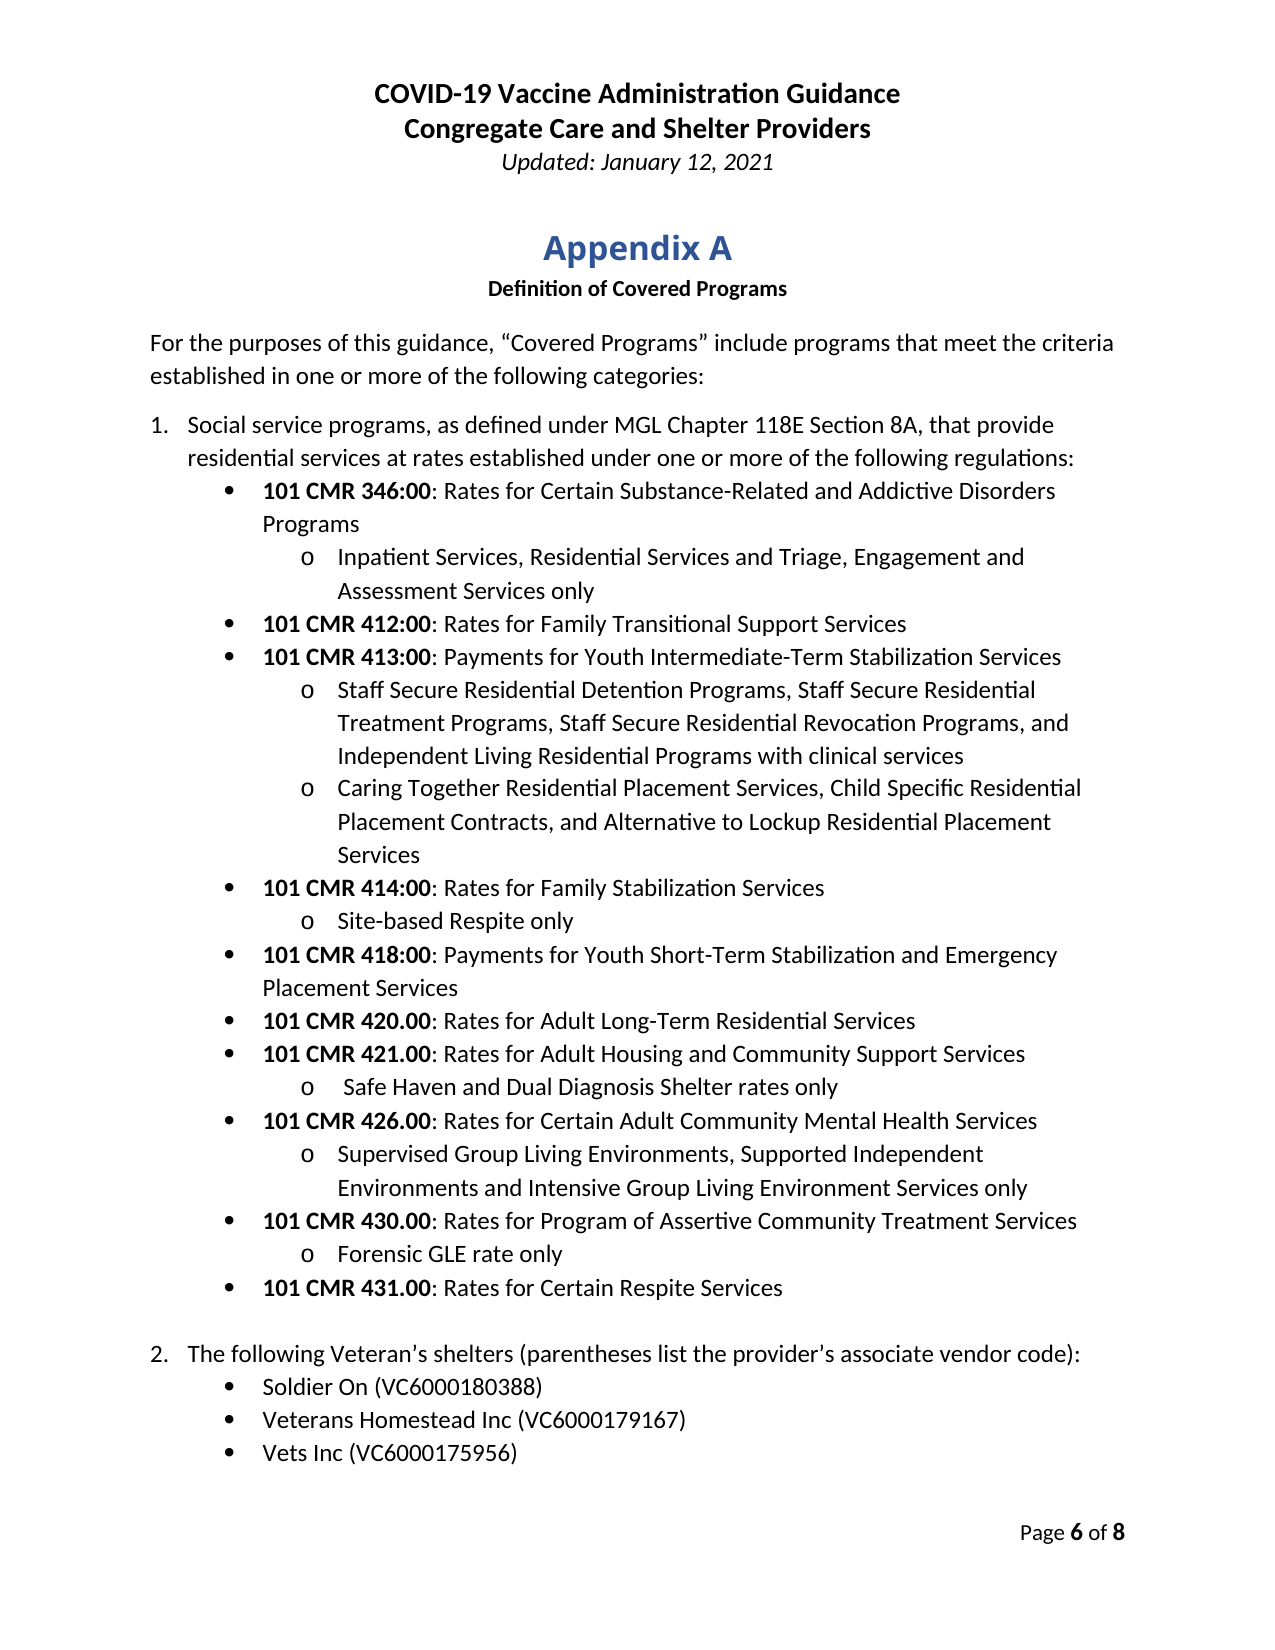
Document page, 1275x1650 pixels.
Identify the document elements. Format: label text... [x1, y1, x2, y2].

list 101 CMR 346:00: Rates for Certain Substance-Related and Addictive Disorders Programs [225, 475, 1125, 539]
list Vets Inc (VC6000175956) [225, 1437, 1125, 1468]
list 101 CMR 418:00: Payments for Youth Short-Term Stabilization and Emergency Placement Services [225, 939, 1125, 1003]
list Inpatient Services, Residential Services and Triage, Engagement and Assessment Services only [300, 541, 1125, 606]
list Social service programs, as defined under MGL Chapter 118E Section 8A, that provide residential services at rates established under one or more of the following regulations: [150, 409, 1125, 473]
list Staff Secure Residential Detention Programs, Staff Secure Residential Treatment Programs, Staff Secure Residential Revocation Programs, and Independent Living Residential Programs with clinical services [300, 674, 1125, 770]
list Soldier On (VC6000180388) [225, 1371, 1125, 1402]
list The following Veteran’s shelters (parentheses list the provider’s associate vendor code): [150, 1338, 1125, 1369]
subtitle Appendix A [150, 225, 1125, 270]
list Veterans Homestead Inc (VC6000179167) [225, 1404, 1125, 1435]
list 101 CMR 420.00: Rates for Adult Long-Term Residential Services [225, 1005, 1125, 1036]
text For the purposes of this guidance, “Covered Programs” include programs that meet the criteria established in one or more of the following categories: [150, 327, 1125, 390]
list 101 CMR 430.00: Rates for Program of Assertive Community Treatment Services [225, 1205, 1125, 1236]
list Safe Haven and Dual Diagnosis Shelter rates only [300, 1071, 1125, 1103]
list 101 CMR 431.00: Rates for Certain Respite Services [225, 1272, 1125, 1303]
subtitle Definition of Covered Programs [150, 274, 1125, 302]
list 101 CMR 421.00: Rates for Adult Housing and Community Support Services [225, 1038, 1125, 1069]
list 101 CMR 426.00: Rates for Certain Adult Community Mental Health Services [225, 1105, 1125, 1136]
list Site-based Respite only [300, 905, 1125, 937]
list 101 CMR 414:00: Rates for Family Stabilization Services [225, 872, 1125, 903]
list Supervised Group Living Environments, Supported Independent Environments and Intensive Group Living Environment Services only [300, 1138, 1125, 1203]
list Forensic GLE rate only [300, 1238, 1125, 1270]
list Caring Together Residential Placement Services, Child Specific Residential Placement Contracts, and Alternative to Lockup Residential Placement Services [300, 772, 1125, 870]
list 101 CMR 413:00: Payments for Youth Intermediate-Term Stabilization Services [225, 641, 1125, 672]
list 101 CMR 412:00: Rates for Family Transitional Support Services [225, 608, 1125, 639]
